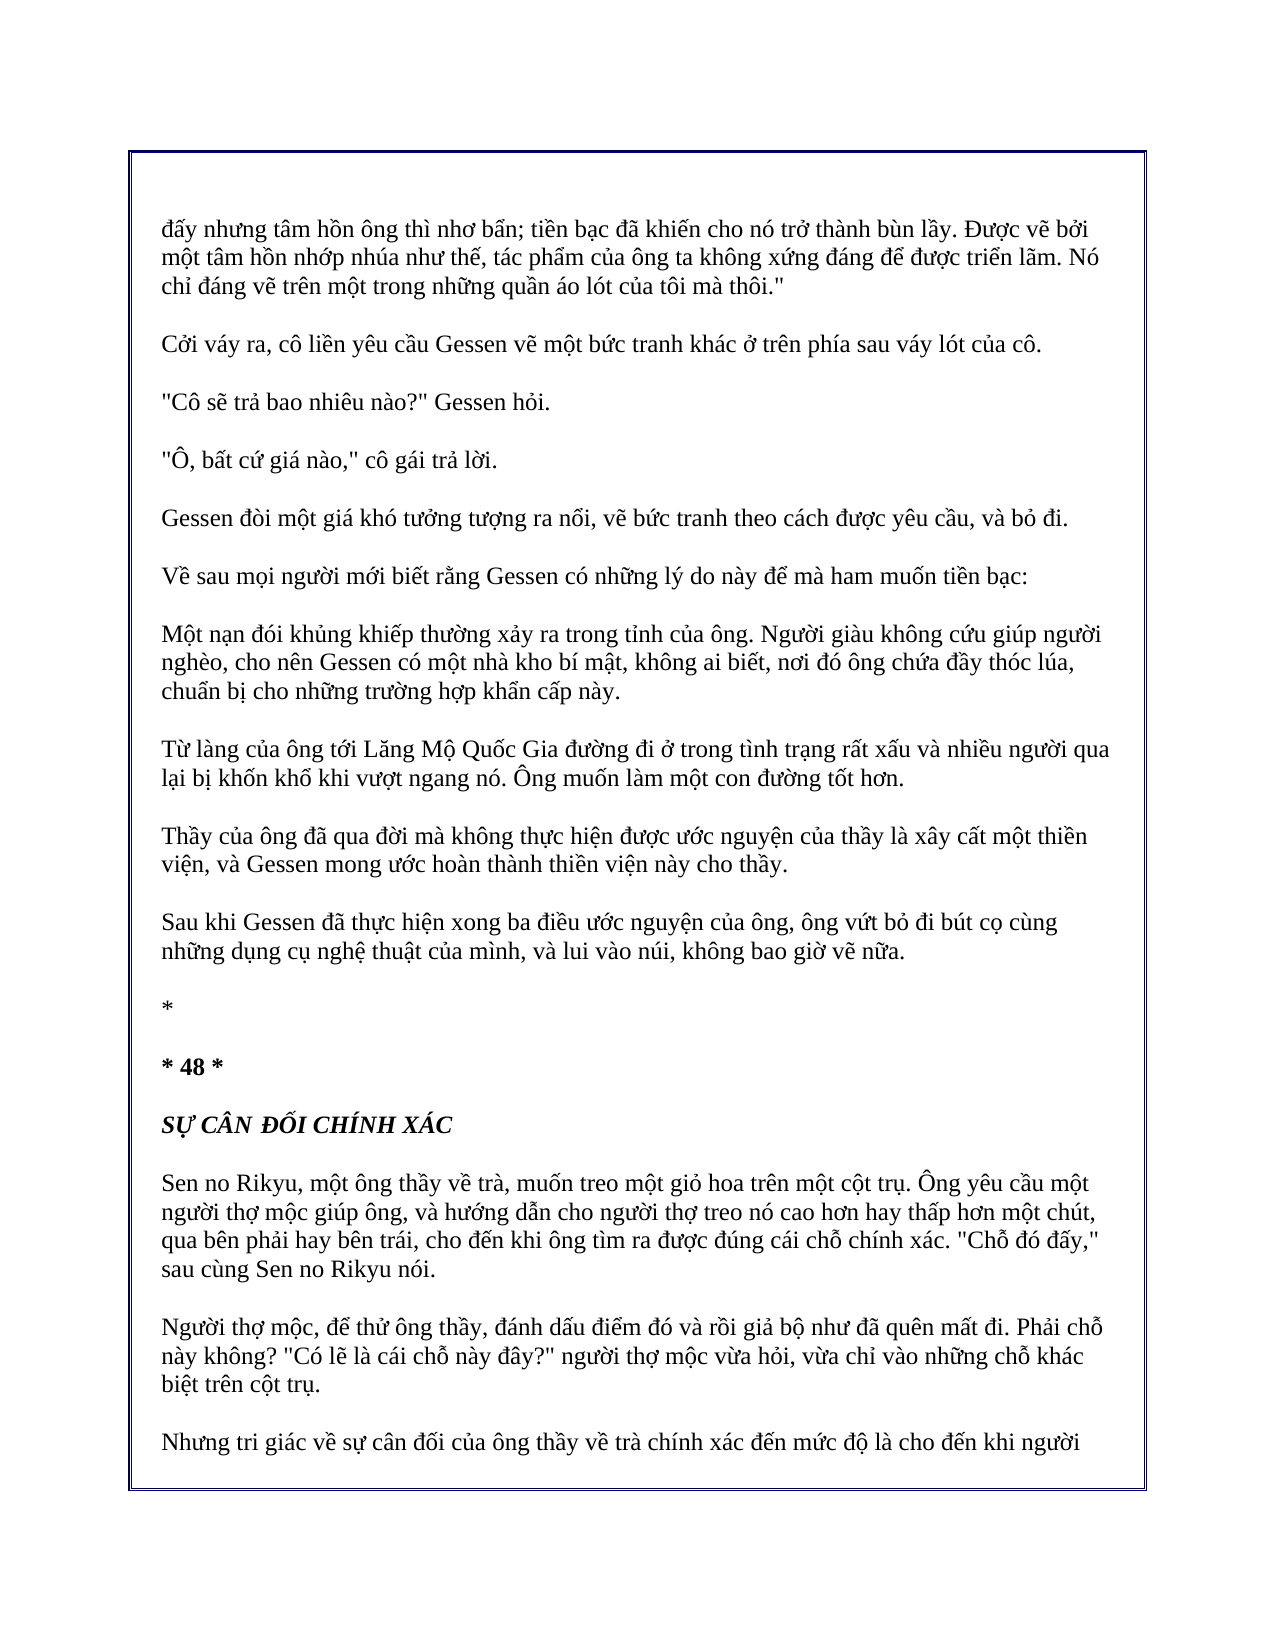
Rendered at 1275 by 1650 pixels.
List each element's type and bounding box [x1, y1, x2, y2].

table_header [132, 153, 1144, 1487]
